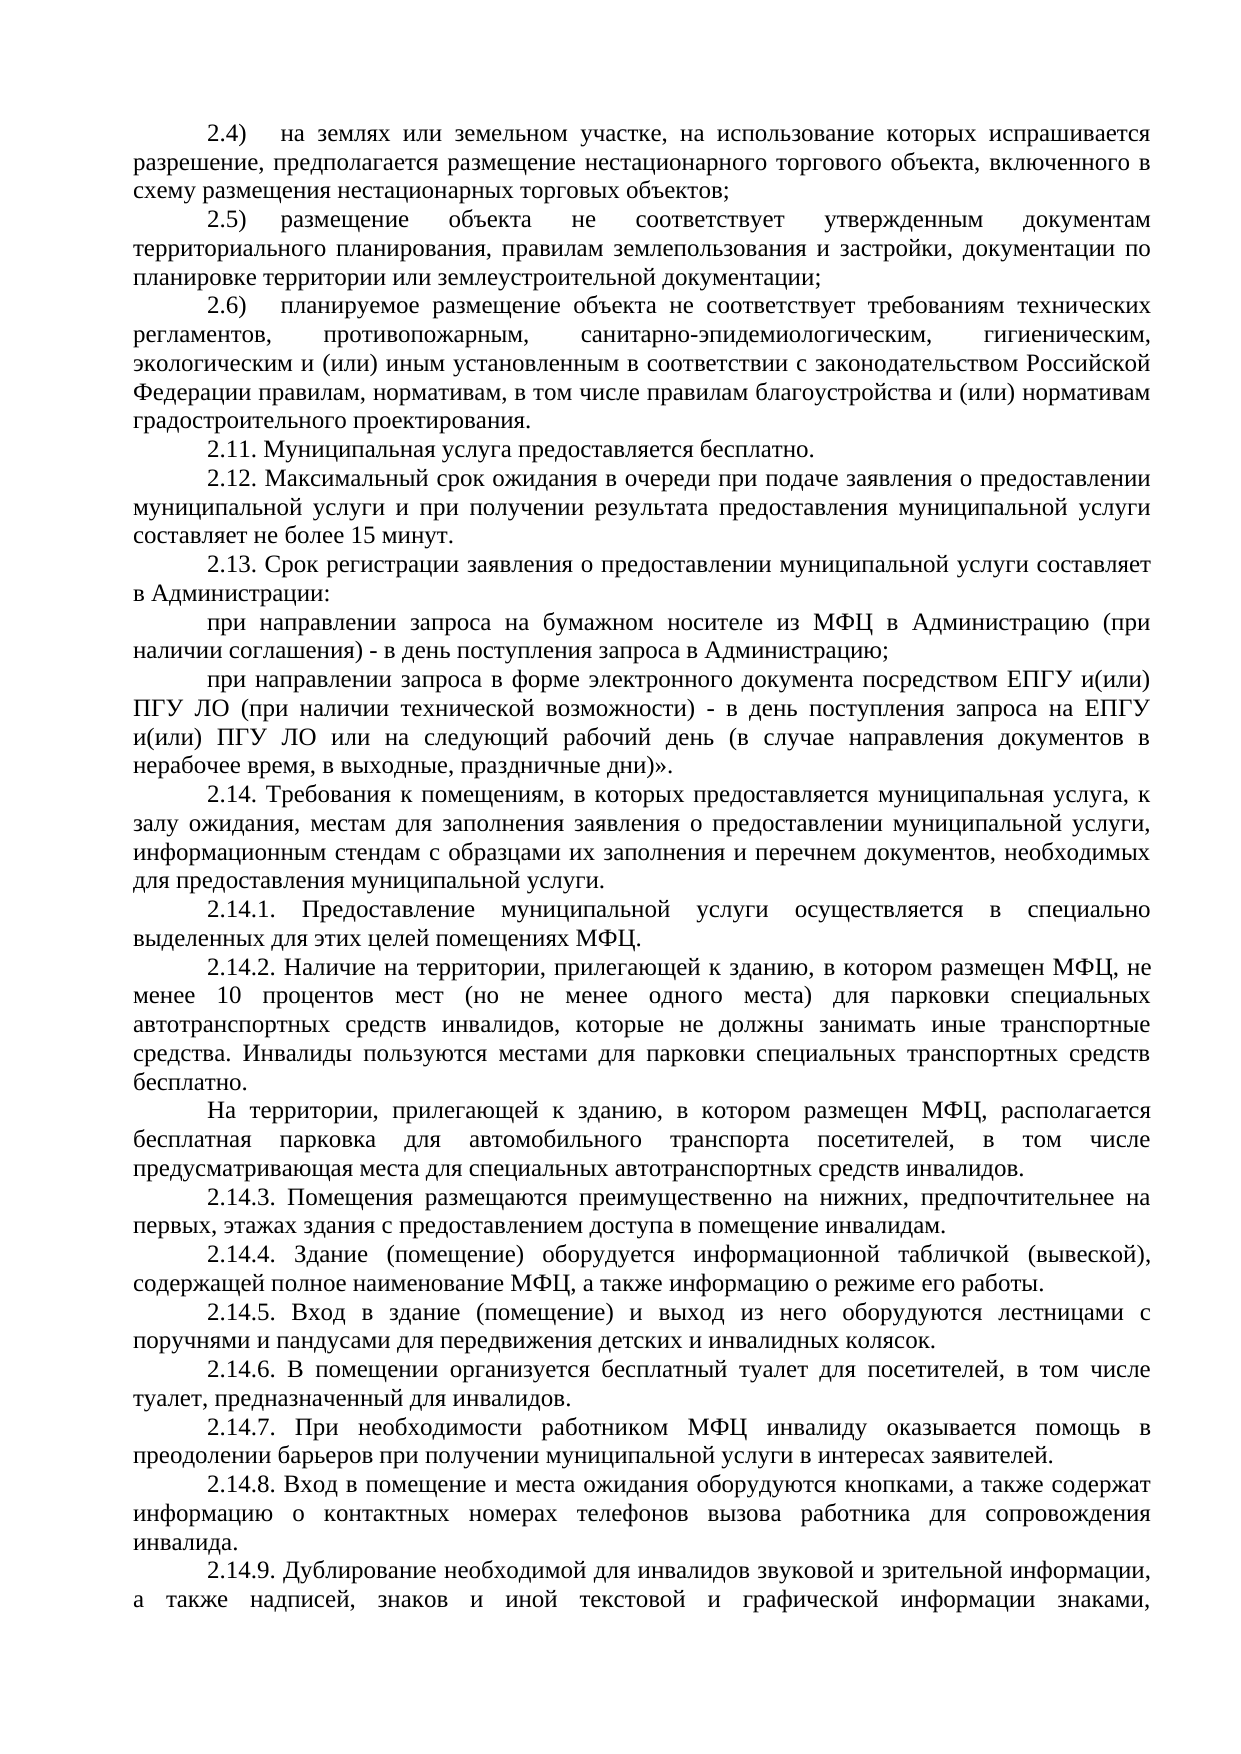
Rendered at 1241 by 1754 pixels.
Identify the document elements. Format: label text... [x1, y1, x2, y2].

text 2.13. Срок регистрации заявления о предоставлении муниципальной услуги составляет в Администрации: [133, 549, 1152, 607]
text 2.14.2. Наличие на территории, прилегающей к зданию, в котором размещен МФЦ, не менее 10 процентов мест (но не менее одного места) для парковки специальных автотранспортных средств инвалидов, которые не должны занимать иные транспортные средства. Инвалиды пользуются местами для парковки специальных транспортных средств бесплатно. [133, 952, 1152, 1096]
text 2.6) планируемое размещение объекта не соответствует требованиям технических регламентов, противопожарным, санитарно-эпидемиологическим, гигиеническим, экологическим и (или) иным установленным в соответствии с законодательством Российской Федерации правилам, нормативам, в том числе правилам благоустройства и (или) нормативам градостроительного проектирования. [133, 291, 1152, 434]
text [133, 1556, 1152, 1613]
text 2.14.4. Здание (помещение) оборудуется информационной табличкой (вывеской), содержащей полное наименование МФЦ, а также информацию о режиме его работы. [133, 1239, 1152, 1297]
text 2.4) на землях или земельном участке, на использование которых испрашивается разрешение, предполагается размещение нестационарного торгового объекта, включенного в схему размещения нестационарных торговых объектов; [133, 118, 1152, 204]
text 2.14.6. В помещении организуется бесплатный туалет для посетителей, в том числе туалет, предназначенный для инвалидов. [133, 1354, 1152, 1412]
text На территории, прилегающей к зданию, в котором размещен МФЦ, располагается бесплатная парковка для автомобильного транспорта посетителей, в том числе предусматривающая места для специальных автотранспортных средств инвалидов. [133, 1096, 1152, 1182]
text при направлении запроса на бумажном носителе из МФЦ в Администрацию (при наличии соглашения) - в день поступления запроса в Администрацию; [133, 607, 1152, 664]
text 2.14.5. Вход в здание (помещение) и выход из него оборудуются лестницами с поручнями и пандусами для передвижения детских и инвалидных колясок. [133, 1297, 1152, 1354]
text 2.11. Муниципальная услуга предоставляется бесплатно. [133, 434, 1152, 463]
text при направлении запроса в форме электронного документа посредством ЕПГУ и(или) ПГУ ЛО (при наличии технической возможности) - в день поступления запроса на ЕПГУ и(или) ПГУ ЛО или на следующий рабочий день (в случае направления документов в нерабочее время, в выходные, праздничные дни)». [133, 664, 1152, 779]
text 2.5) размещение объекта не соответствует утвержденным документам территориального планирования, правилам землепользования и застройки, документации по планировке территории или землеустроительной документации; [133, 204, 1152, 291]
text 2.14.8. Вход в помещение и места ожидания оборудуются кнопками, а также содержат информацию о контактных номерах телефонов вызова работника для сопровождения инвалида. [133, 1469, 1152, 1556]
text 2.14.1. Предоставление муниципальной услуги осуществляется в специально выделенных для этих целей помещениях МФЦ. [133, 894, 1152, 952]
text 2.14.7. При необходимости работником МФЦ инвалиду оказывается помощь в преодолении барьеров при получении муниципальной услуги в интересах заявителей. [133, 1412, 1152, 1469]
text 2.12. Максимальный срок ожидания в очереди при подаче заявления о предоставлении муниципальной услуги и при получении результата предоставления муниципальной услуги составляет не более 15 минут. [133, 463, 1152, 549]
text 2.14.3. Помещения размещаются преимущественно на нижних, предпочтительнее на первых, этажах здания с предоставлением доступа в помещение инвалидам. [133, 1182, 1152, 1239]
text 2.14. Требования к помещениям, в которых предоставляется муниципальная услуга, к залу ожидания, местам для заполнения заявления о предоставлении муниципальной услуги, информационным стендам с образцами их заполнения и перечнем документов, необходимых для предоставления муниципальной услуги. [133, 779, 1152, 894]
